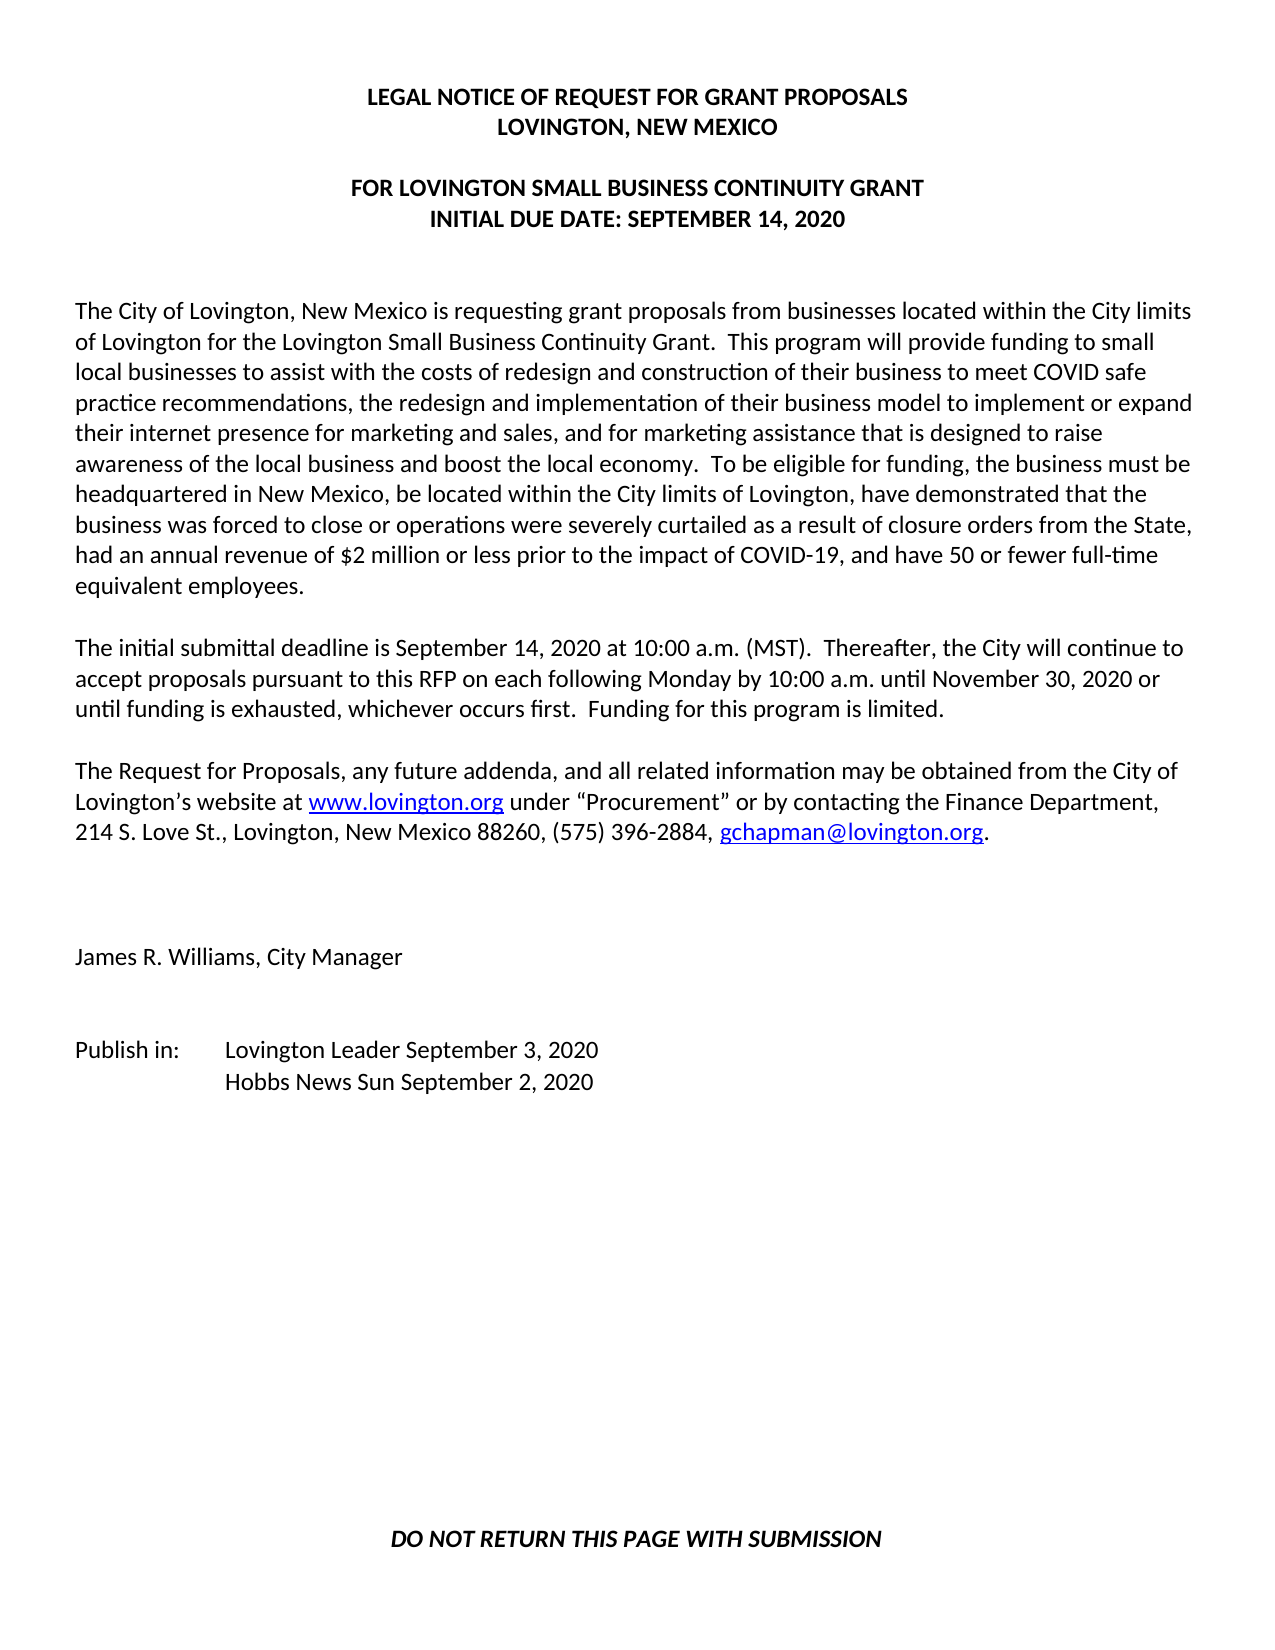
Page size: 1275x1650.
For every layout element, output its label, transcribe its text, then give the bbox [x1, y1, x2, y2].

text LEGAL NOTICE OF REQUEST FOR GRANT PROPOSALS [75, 81, 1200, 111]
text The City of Lovington, New Mexico is requesting grant proposals from businesses located within the City limits of Lovington for the Lovington Small Business Continuity Grant. This program will provide funding to small local businesses to assist with the costs of redesign and construction of their business to meet COVID safe practice recommendations, the redesign and implementation of their business model to implement or expand their internet presence for marketing and sales, and for marketing assistance that is designed to raise awareness of the local business and boost the local economy. To be eligible for funding, the business must be headquartered in New Mexico, be located within the City limits of Lovington, have demonstrated that the business was forced to close or operations were severely curtailed as a result of closure orders from the State, had an annual revenue of $2 million or less prior to the impact of COVID-19, and have 50 or fewer full-time equivalent employees. [75, 295, 1200, 600]
text The initial submittal deadline is September 14, 2020 at 10:00 a.m. (MST). Thereafter, the City will continue to accept proposals pursuant to this RFP on each following Monday by 10:00 a.m. until November 30, 2020 or until funding is exhausted, whichever occurs first. Funding for this program is limited. [75, 632, 1200, 724]
text INITIAL DUE DATE: SEPTEMBER 14, 2020 [75, 203, 1200, 233]
text Hobbs News Sun September 2, 2020 [75, 1066, 1200, 1096]
text FOR LOVINGTON SMALL BUSINESS CONTINUITY GRANT [75, 172, 1200, 203]
text James R. Williams, City Manager [75, 941, 1200, 972]
text DO NOT RETURN THIS PAGE WITH SUBMISSION [75, 1523, 1200, 1554]
text The Request for Proposals, any future addenda, and all related information may be obtained from the City of Lovington’s website at www.lovington.org under “Procurement” or by contacting the Finance Department, 214 S. Love St., Lovington, New Mexico 88260, (575) 396-2884, gchapman@lovington.org. [75, 756, 1200, 847]
text LOVINGTON, NEW MEXICO [75, 111, 1200, 142]
text Publish in: Lovington Leader September 3, 2020 [75, 1034, 1200, 1065]
